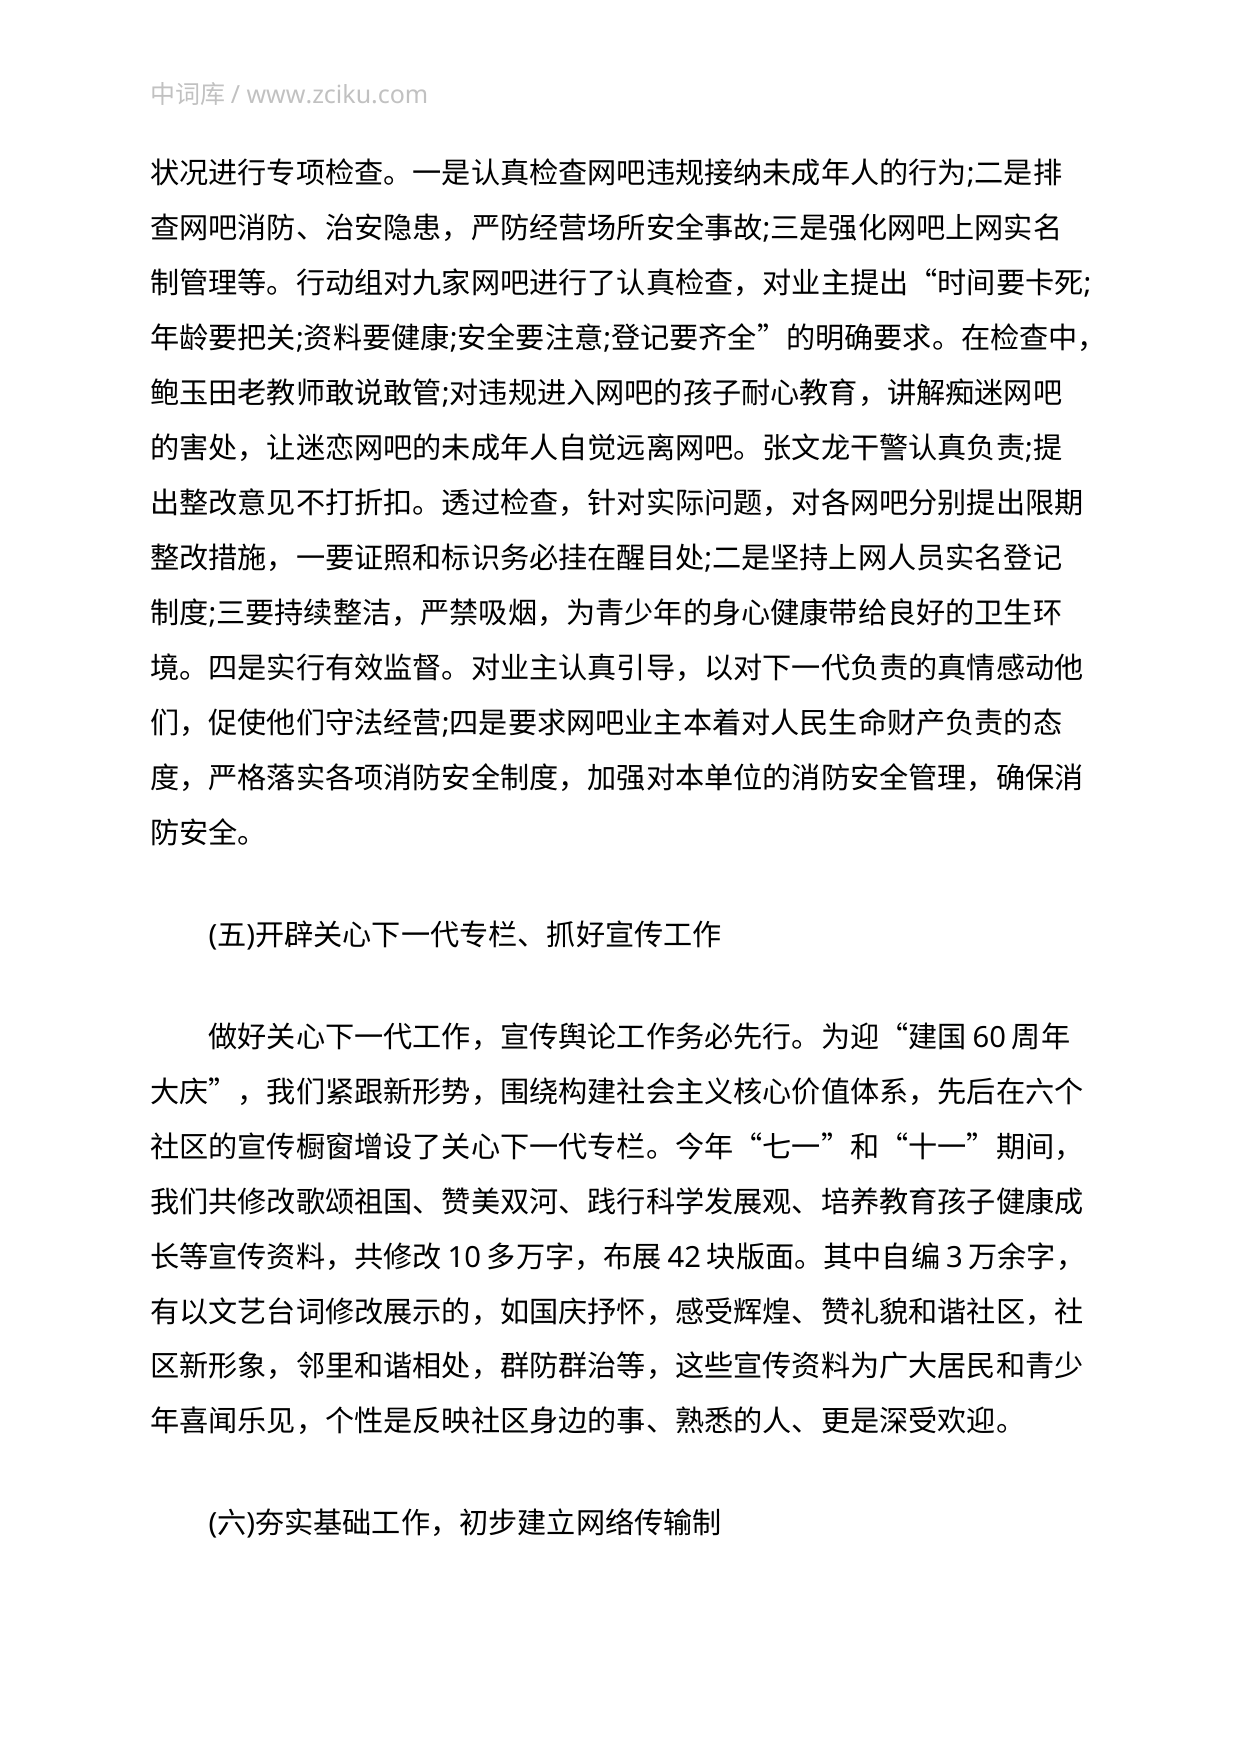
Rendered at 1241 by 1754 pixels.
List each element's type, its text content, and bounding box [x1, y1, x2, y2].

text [150, 150, 1090, 852]
text (五)开辟关心下一代专栏、抓好宣传工作 [150, 911, 1090, 954]
text (六)夯实基础工作，初步建立网络传输制 [150, 1500, 1090, 1542]
text 做好关心下一代工作，宣传舆论工作务必先行。为迎“建国60周年大庆”，我们紧跟新形势，围绕构建社会主义核心价值体系，先后在六个社区的宣传橱窗增设了关心下一代专栏。今年“七一”和“十一”期间，我们共修改歌颂祖国、赞美双河、践行科学发展观、培养教育孩子健康成长等宣传资料，共修改10多万字，布展42块版面。其中自编3万余字，有以文艺台词修改展示的，如国庆抒怀，感受辉煌、赞礼貌和谐社区，社区新形象，邻里和谐相处，群防群治等，这些宣传资料为广大居民和青少年喜闻乐见，个性是反映社区身边的事、熟悉的人、更是深受欢迎。 [150, 1013, 1090, 1440]
